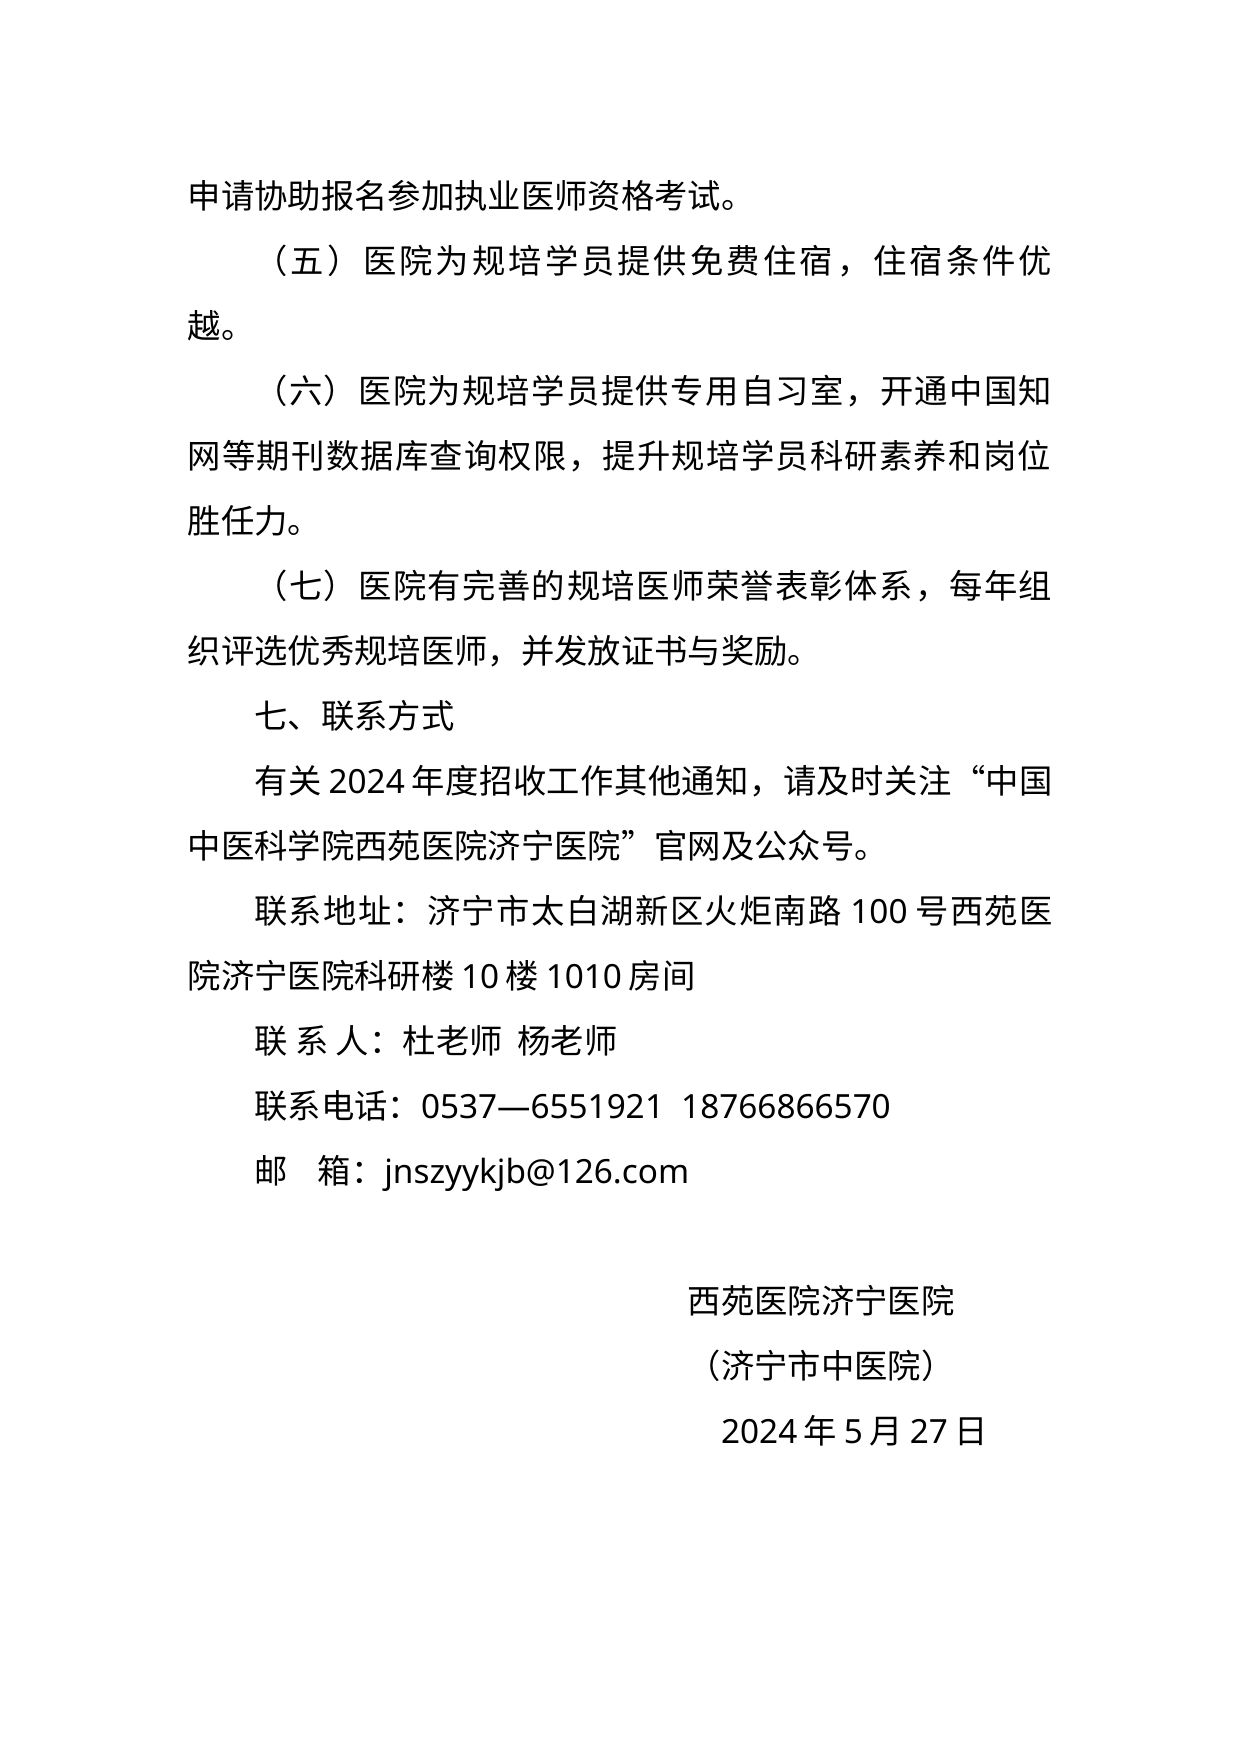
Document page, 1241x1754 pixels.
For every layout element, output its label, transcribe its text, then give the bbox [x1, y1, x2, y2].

text 有关2024年度招收工作其他通知，请及时关注“中国中医科学院西苑医院济宁医院”官网及公众号。 [187, 747, 1053, 877]
text （济宁市中医院） [187, 1332, 1053, 1397]
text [187, 162, 1053, 227]
text 联系电话：0537—6551921 18766866570 [187, 1072, 1053, 1137]
text 2024年5月27日 [187, 1397, 1053, 1462]
text 七、联系方式 [187, 682, 1053, 747]
text 西苑医院济宁医院 [187, 1267, 1053, 1332]
text （七）医院有完善的规培医师荣誉表彰体系，每年组织评选优秀规培医师，并发放证书与奖励。 [187, 552, 1053, 682]
text 联 系 人：杜老师 杨老师 [187, 1007, 1053, 1072]
text （五）医院为规培学员提供免费住宿，住宿条件优越。 [187, 227, 1053, 357]
text 联系地址：济宁市太白湖新区火炬南路100号西苑医院济宁医院科研楼10楼1010房间 [187, 877, 1053, 1007]
text （六）医院为规培学员提供专用自习室，开通中国知网等期刊数据库查询权限，提升规培学员科研素养和岗位胜任力。 [187, 357, 1053, 552]
text 邮 箱：jnszyykjb@126.com [187, 1137, 1053, 1202]
